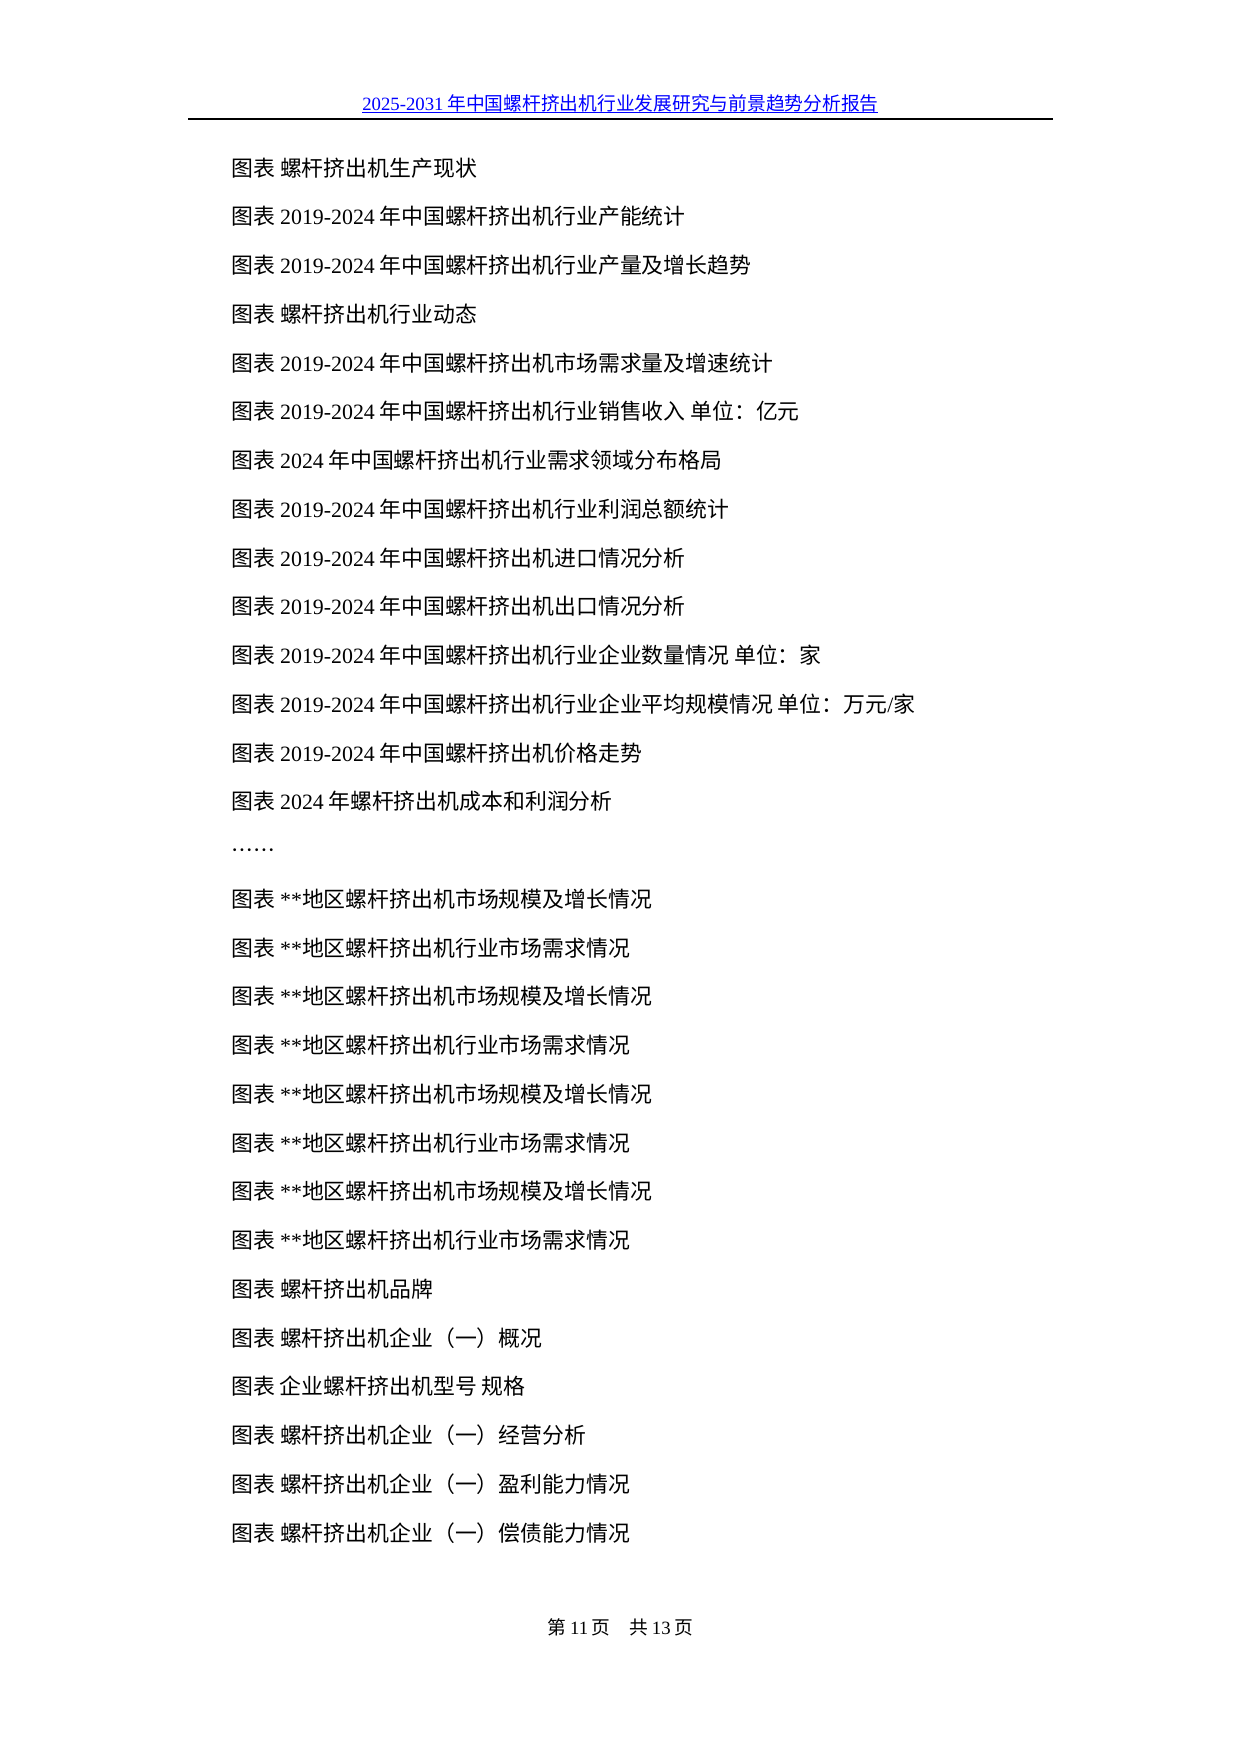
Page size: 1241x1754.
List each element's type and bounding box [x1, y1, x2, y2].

text [187, 150, 1053, 1548]
